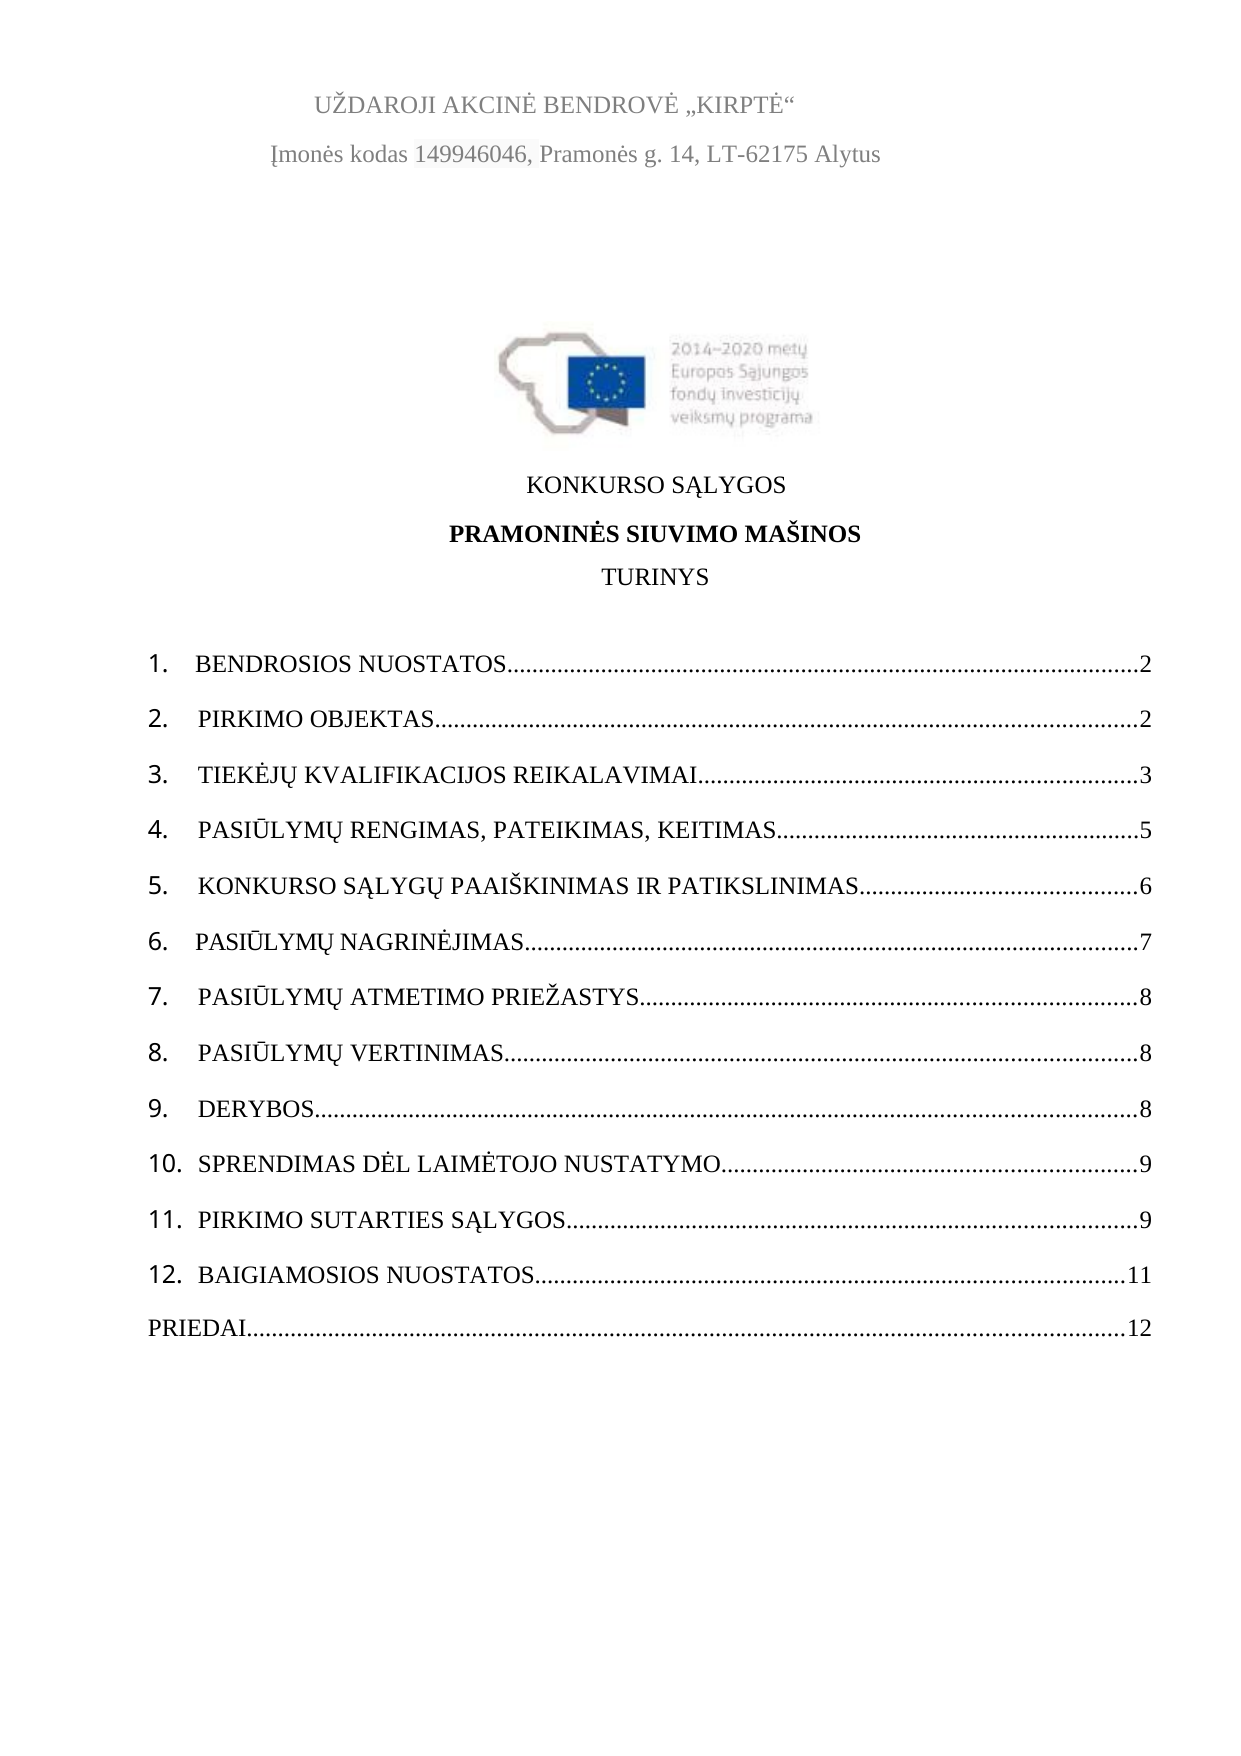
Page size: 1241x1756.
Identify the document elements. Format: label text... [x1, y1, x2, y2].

list TIEKĖJŲ KVALIFIKACIJOS REIKALAVIMAI 3 [148, 757, 1173, 791]
table_header Įmonės kodas 149946046, Pramonės g. 14, LT-62175 Alytus [225, 137, 1084, 168]
list BAIGIAMOSIOS NUOSTATOS 11 [148, 1257, 1173, 1291]
list BENDROSIOS NUOSTATOS 2 [148, 645, 1173, 679]
list SPRENDIMAS DĖL LAIMĖTOJO NUSTATYMO 9 [148, 1146, 1173, 1180]
picture [493, 321, 821, 451]
list PASIŪLYMŲ VERTINIMAS 8 [148, 1035, 1173, 1069]
text PRIEDAI 12 [148, 1313, 1173, 1342]
list DERYBOS 8 [148, 1090, 1173, 1124]
list KONKURSO SĄLYGŲ PAAIŠKINIMAS IR PATIKSLINIMAS 6 [148, 868, 1173, 902]
list PIRKIMO SUTARTIES SĄLYGOS 9 [148, 1202, 1173, 1236]
text TURINYS [295, 562, 1015, 591]
list PASIŪLYMŲ RENGIMAS, PATEIKIMAS, KEITIMAS 5 [148, 812, 1173, 846]
text PRAMONINĖS SIUVIMO MAŠINOS [296, 519, 1015, 548]
list PASIŪLYMŲ NAGRINĖJIMAS 7 [148, 923, 1173, 957]
list PASIŪLYMŲ ATMETIMO PRIEŽASTYS 8 [148, 979, 1173, 1013]
text UŽDAROJI AKCINĖ BENDROVĖ „KIRPTĖ“ [314, 90, 1015, 118]
text KONKURSO SĄLYGOS [526, 470, 1173, 498]
list PIRKIMO OBJEKTAS 2 [148, 701, 1173, 735]
